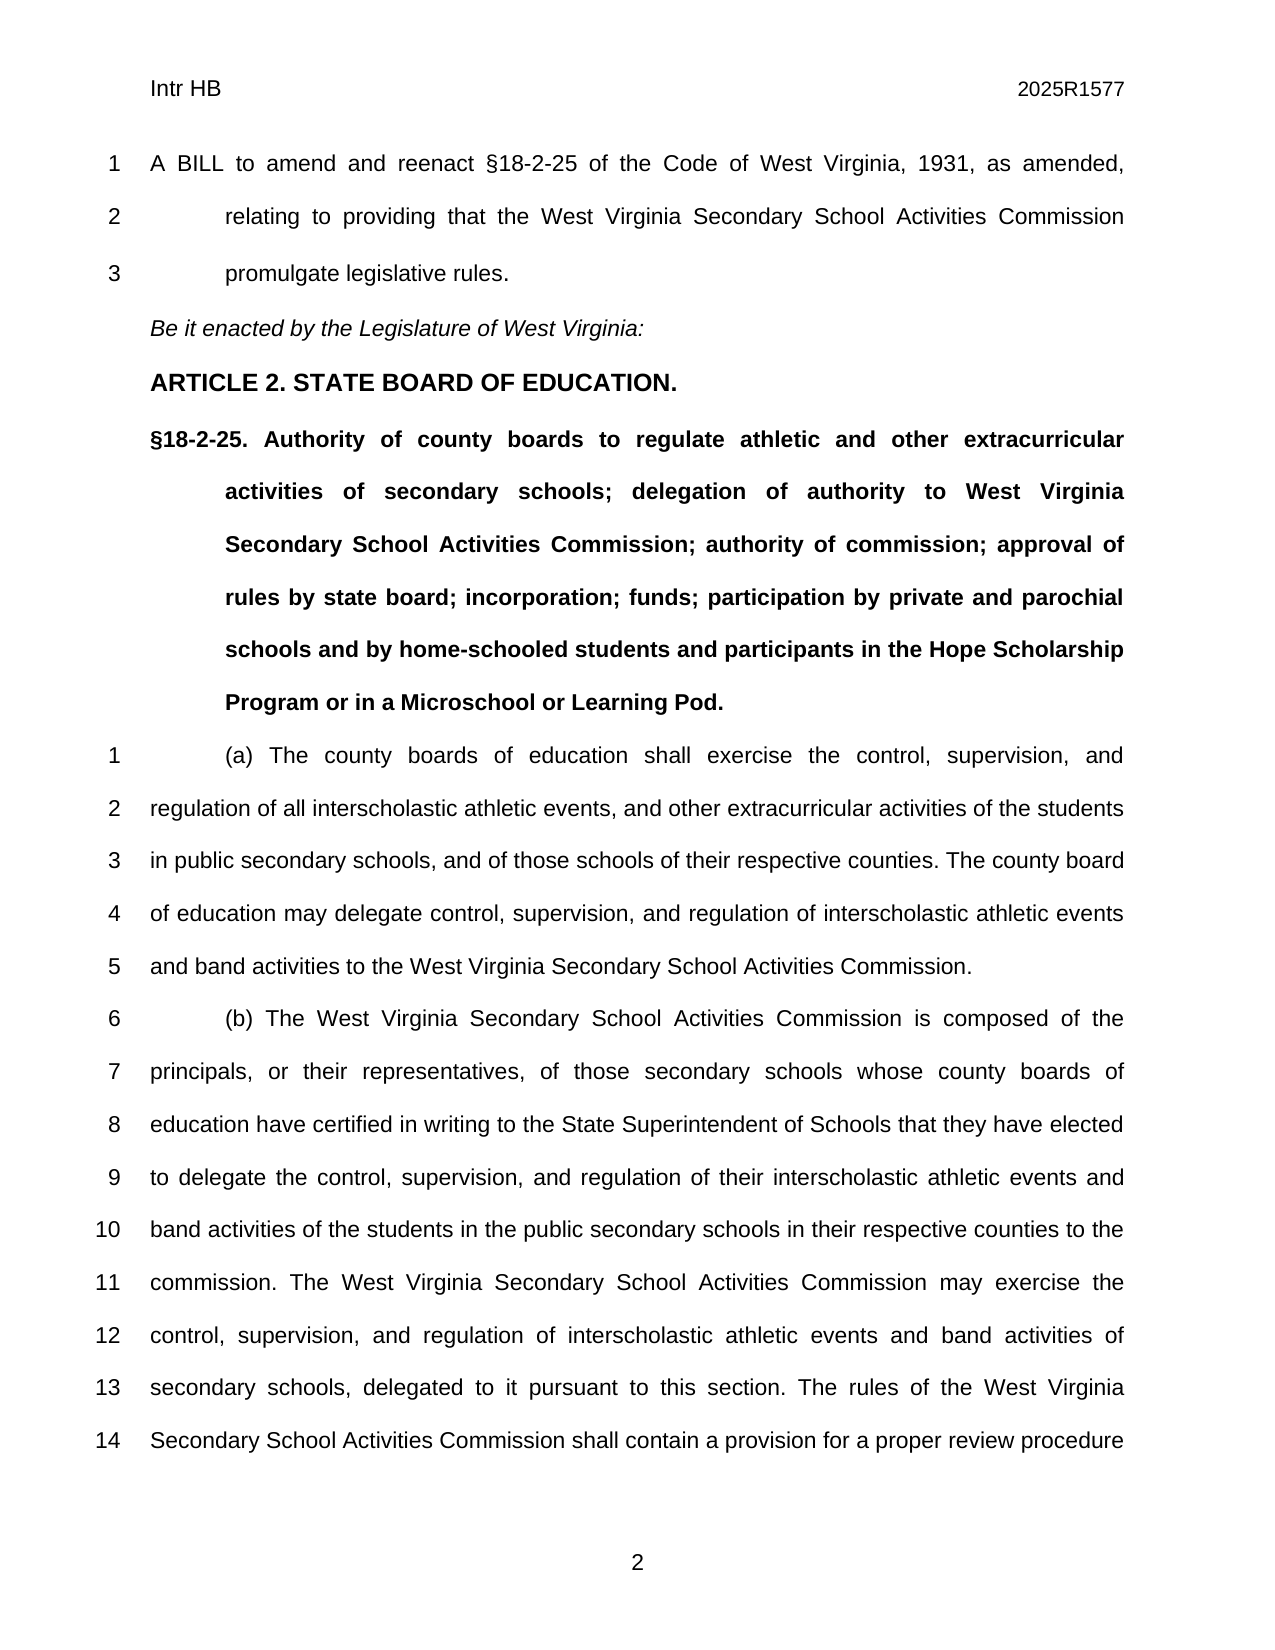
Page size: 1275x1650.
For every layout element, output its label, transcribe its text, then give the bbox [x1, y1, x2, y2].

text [150, 1005, 1125, 1453]
title A BILL to amend and reenact §18-2-25 of the Code of West Virginia, 1931, as amended, relating to providing that the West Virginia Secondary School Activities Commission promulgate legislative rules. [150, 150, 1125, 287]
subtitle ARTICLE 2. STATE BOARD OF EDUCATION. [150, 368, 1125, 397]
text (a) The county boards of education shall exercise the control, supervision, and regulation of all interscholastic athletic events, and other extracurricular activities of the students in public secondary schools, and of those schools of their respective counties. The county board of education may delegate control, supervision, and regulation of interscholastic athletic events and band activities to the West Virginia Secondary School Activities Commission. [150, 742, 1125, 979]
subtitle §18-2-25. Authority of county boards to regulate athletic and other extracurricular activities of secondary schools; delegation of authority to West Virginia Secondary School Activities Commission; authority of commission; approval of rules by state board; incorporation; funds; participation by private and parochial schools and by home-schooled students and participants in the Hope Scholarship Program or in a Microschool or Learning Pod. [150, 426, 1125, 715]
text Be it enacted by the Legislature of West Virginia: [150, 315, 1125, 342]
